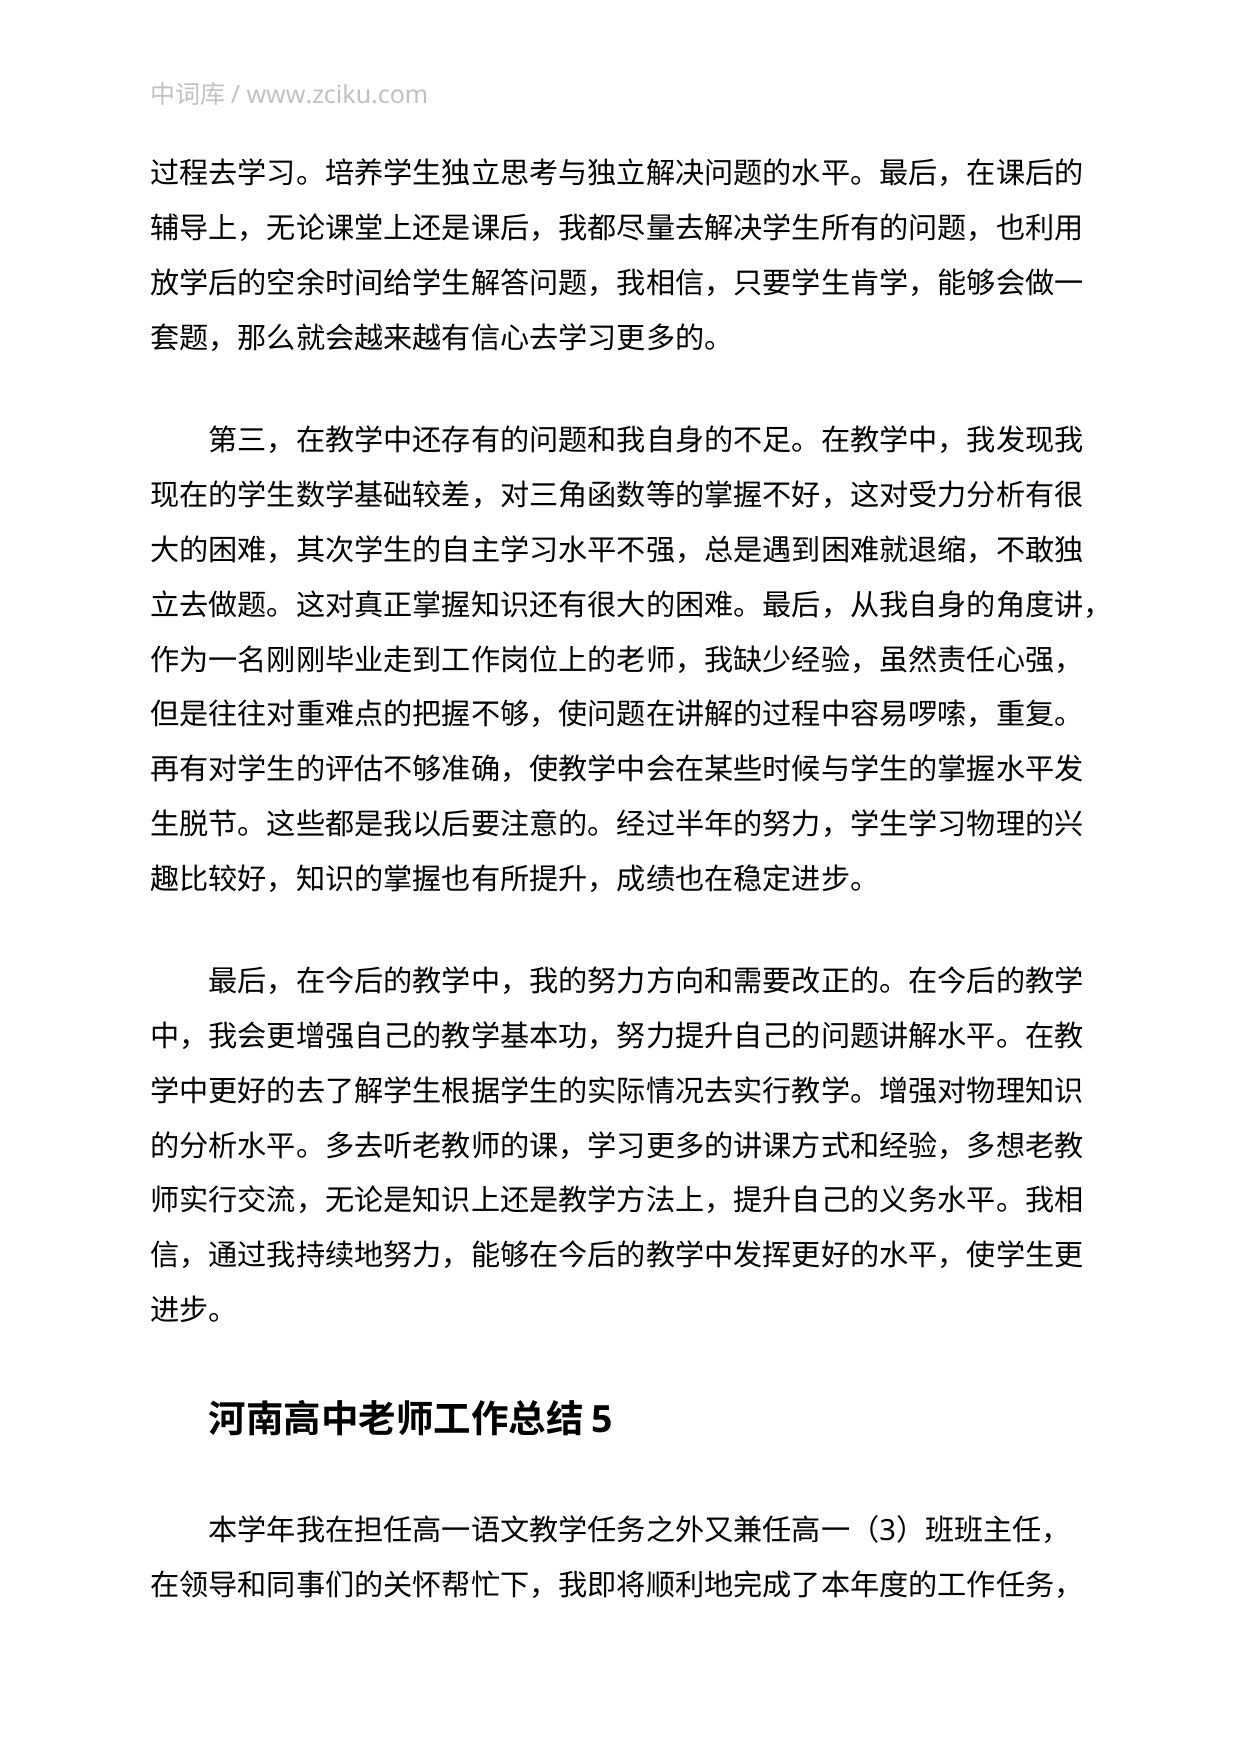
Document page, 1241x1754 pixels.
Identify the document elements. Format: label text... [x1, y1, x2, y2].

text 最后，在今后的教学中，我的努力方向和需要改正的。在今后的教学中，我会更增强自己的教学基本功，努力提升自己的问题讲解水平。在教学中更好的去了解学生根据学生的实际情况去实行教学。增强对物理知识的分析水平。多去听老教师的课，学习更多的讲课方式和经验，多想老教师实行交流，无论是知识上还是教学方法上，提升自己的义务水平。我相信，通过我持续地努力，能够在今后的教学中发挥更好的水平，使学生更进步。 [150, 957, 1090, 1329]
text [150, 150, 1090, 357]
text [150, 1506, 1090, 1603]
text 河南高中老师工作总结5 [150, 1388, 1090, 1443]
text 第三，在教学中还存有的问题和我自身的不足。在教学中，我发现我现在的学生数学基础较差，对三角函数等的掌握不好，这对受力分析有很大的困难，其次学生的自主学习水平不强，总是遇到困难就退缩，不敢独立去做题。这对真正掌握知识还有很大的困难。最后，从我自身的角度讲，作为一名刚刚毕业走到工作岗位上的老师，我缺少经验，虽然责任心强，但是往往对重难点的把握不够，使问题在讲解的过程中容易啰嗦，重复。再有对学生的评估不够准确，使教学中会在某些时候与学生的掌握水平发生脱节。这些都是我以后要注意的。经过半年的努力，学生学习物理的兴趣比较好，知识的掌握也有所提升，成绩也在稳定进步。 [150, 416, 1090, 898]
